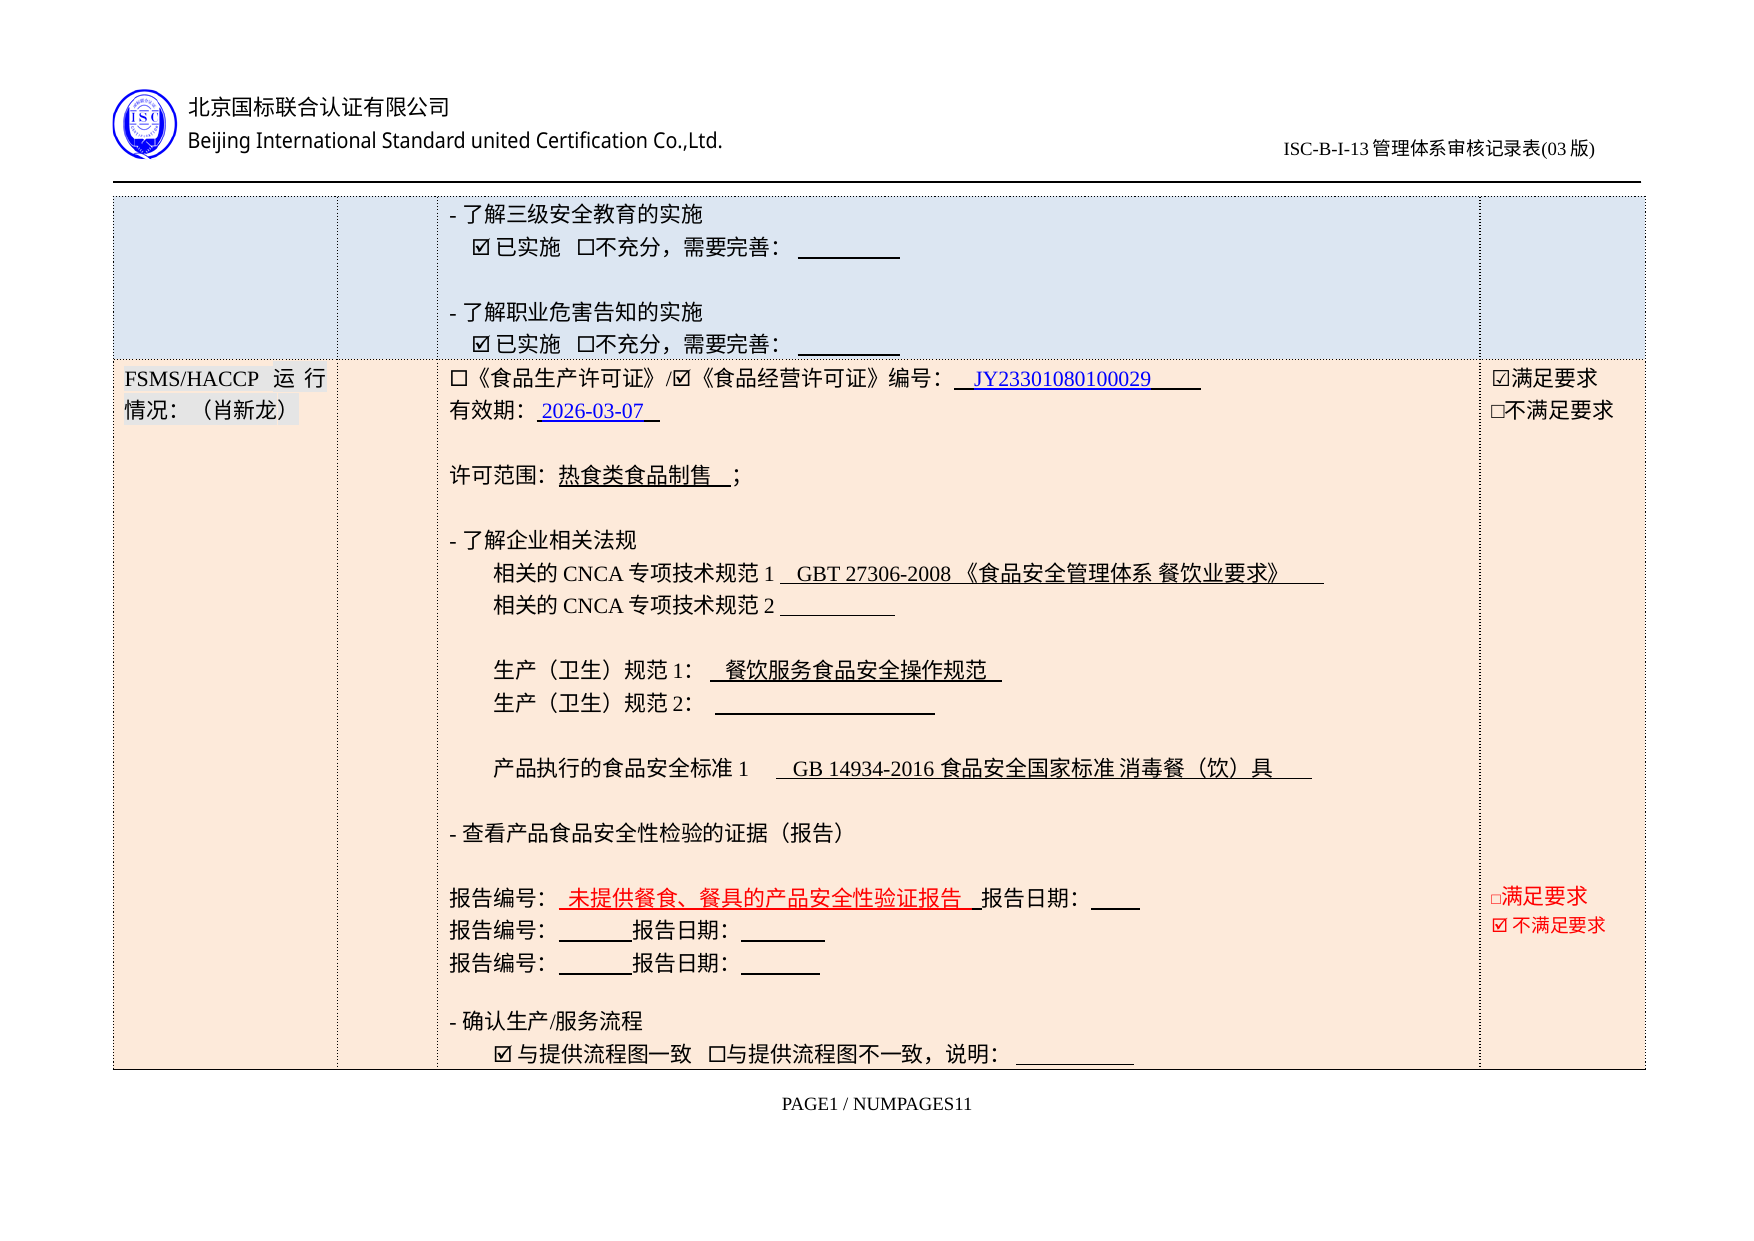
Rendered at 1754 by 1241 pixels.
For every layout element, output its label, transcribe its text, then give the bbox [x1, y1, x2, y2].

table_cell FSMS/HACCP运行情况：（肖新龙） [113, 359, 338, 1069]
table_cell [338, 196, 438, 359]
picture [112, 89, 180, 158]
table_cell [338, 359, 438, 1069]
table_cell ☑满足要求 □不满足要求 [1480, 196, 1645, 359]
table_cell OHSMS运行情况：（张磊、邝柏臣） [113, 196, 338, 359]
table_cell ☑满足要求 □不满足要求 □满足要求 不满足要求 □满足要求 不满足要求 [1480, 359, 1645, 1069]
